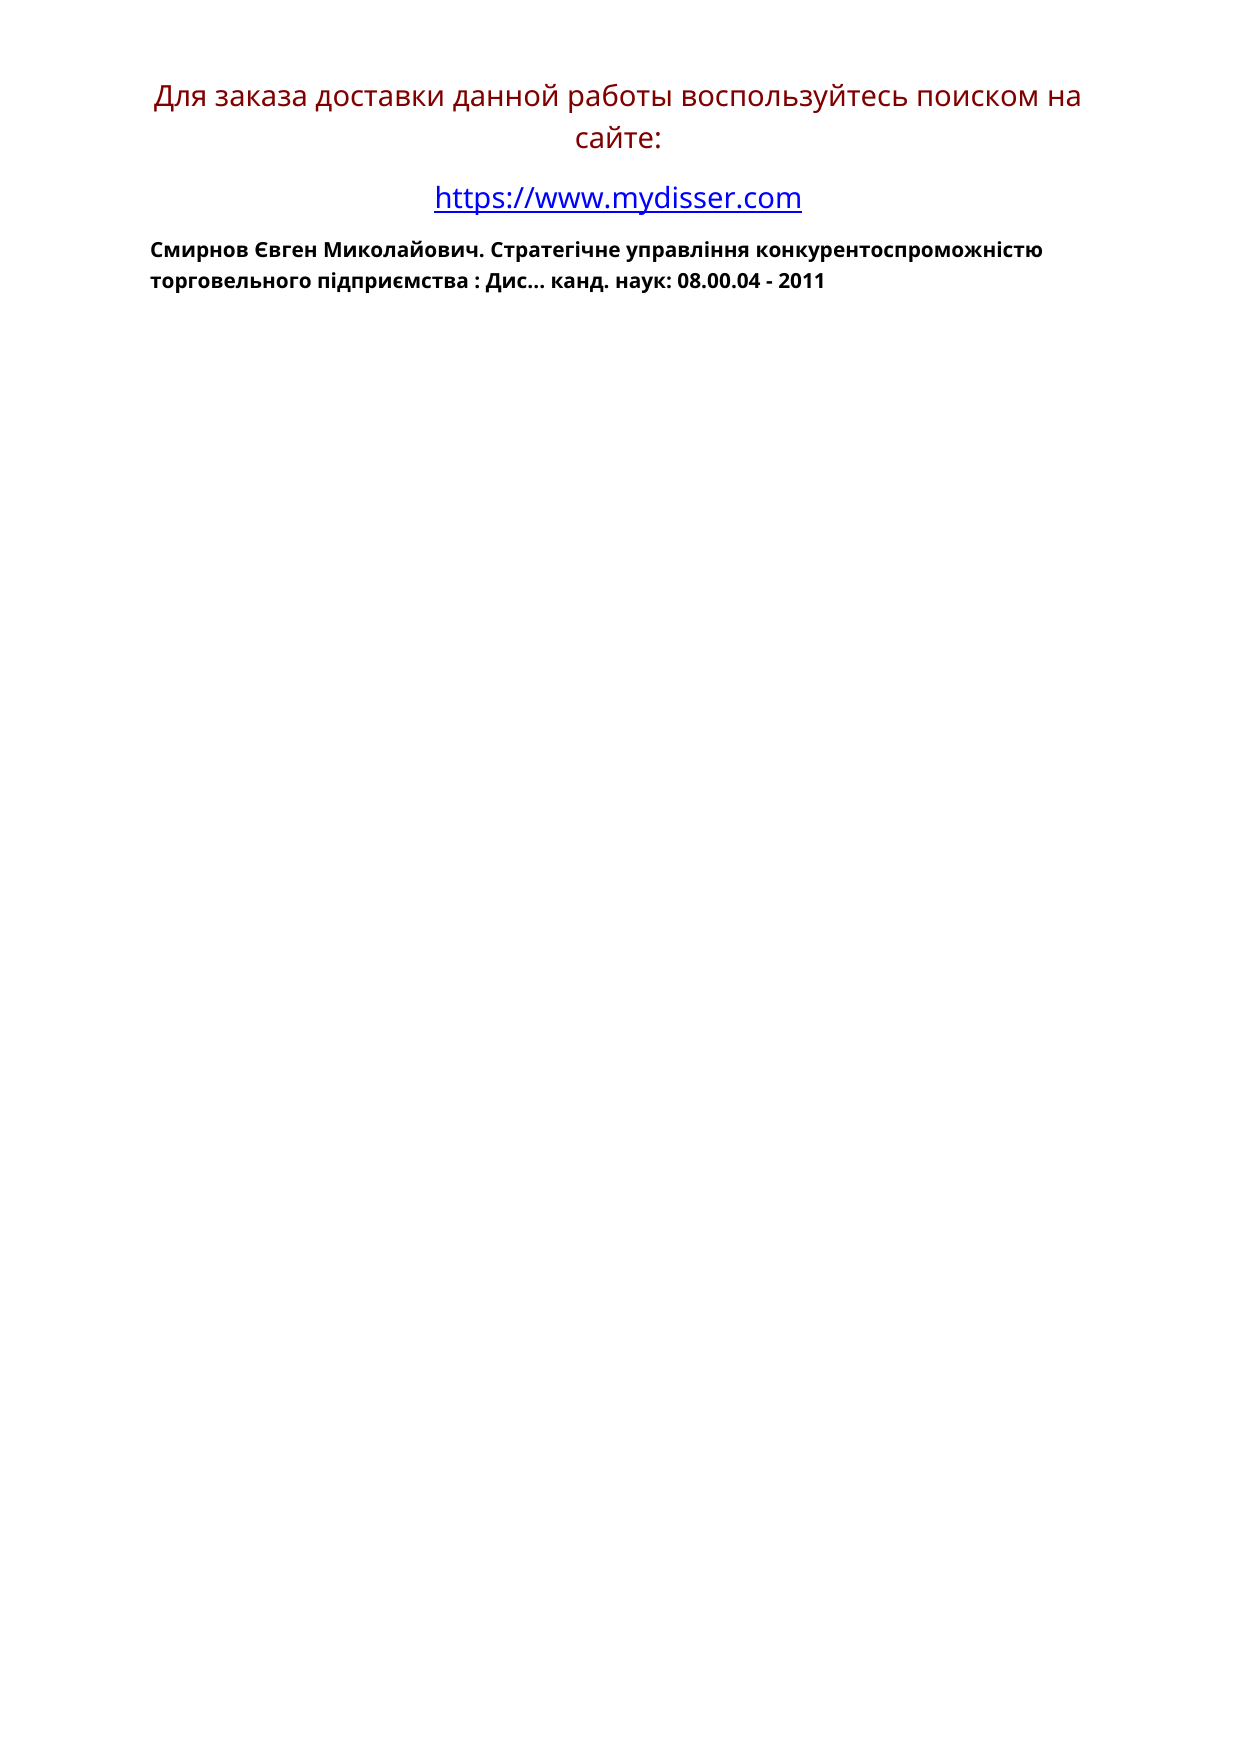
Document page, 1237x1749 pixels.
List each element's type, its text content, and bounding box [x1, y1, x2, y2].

text Смирнов Євген Миколайович. Стратегічне управління конкурентоспроможністю торговельного підприємства : Дис... канд. наук: 08.00.04 - 2011 [150, 236, 1086, 294]
